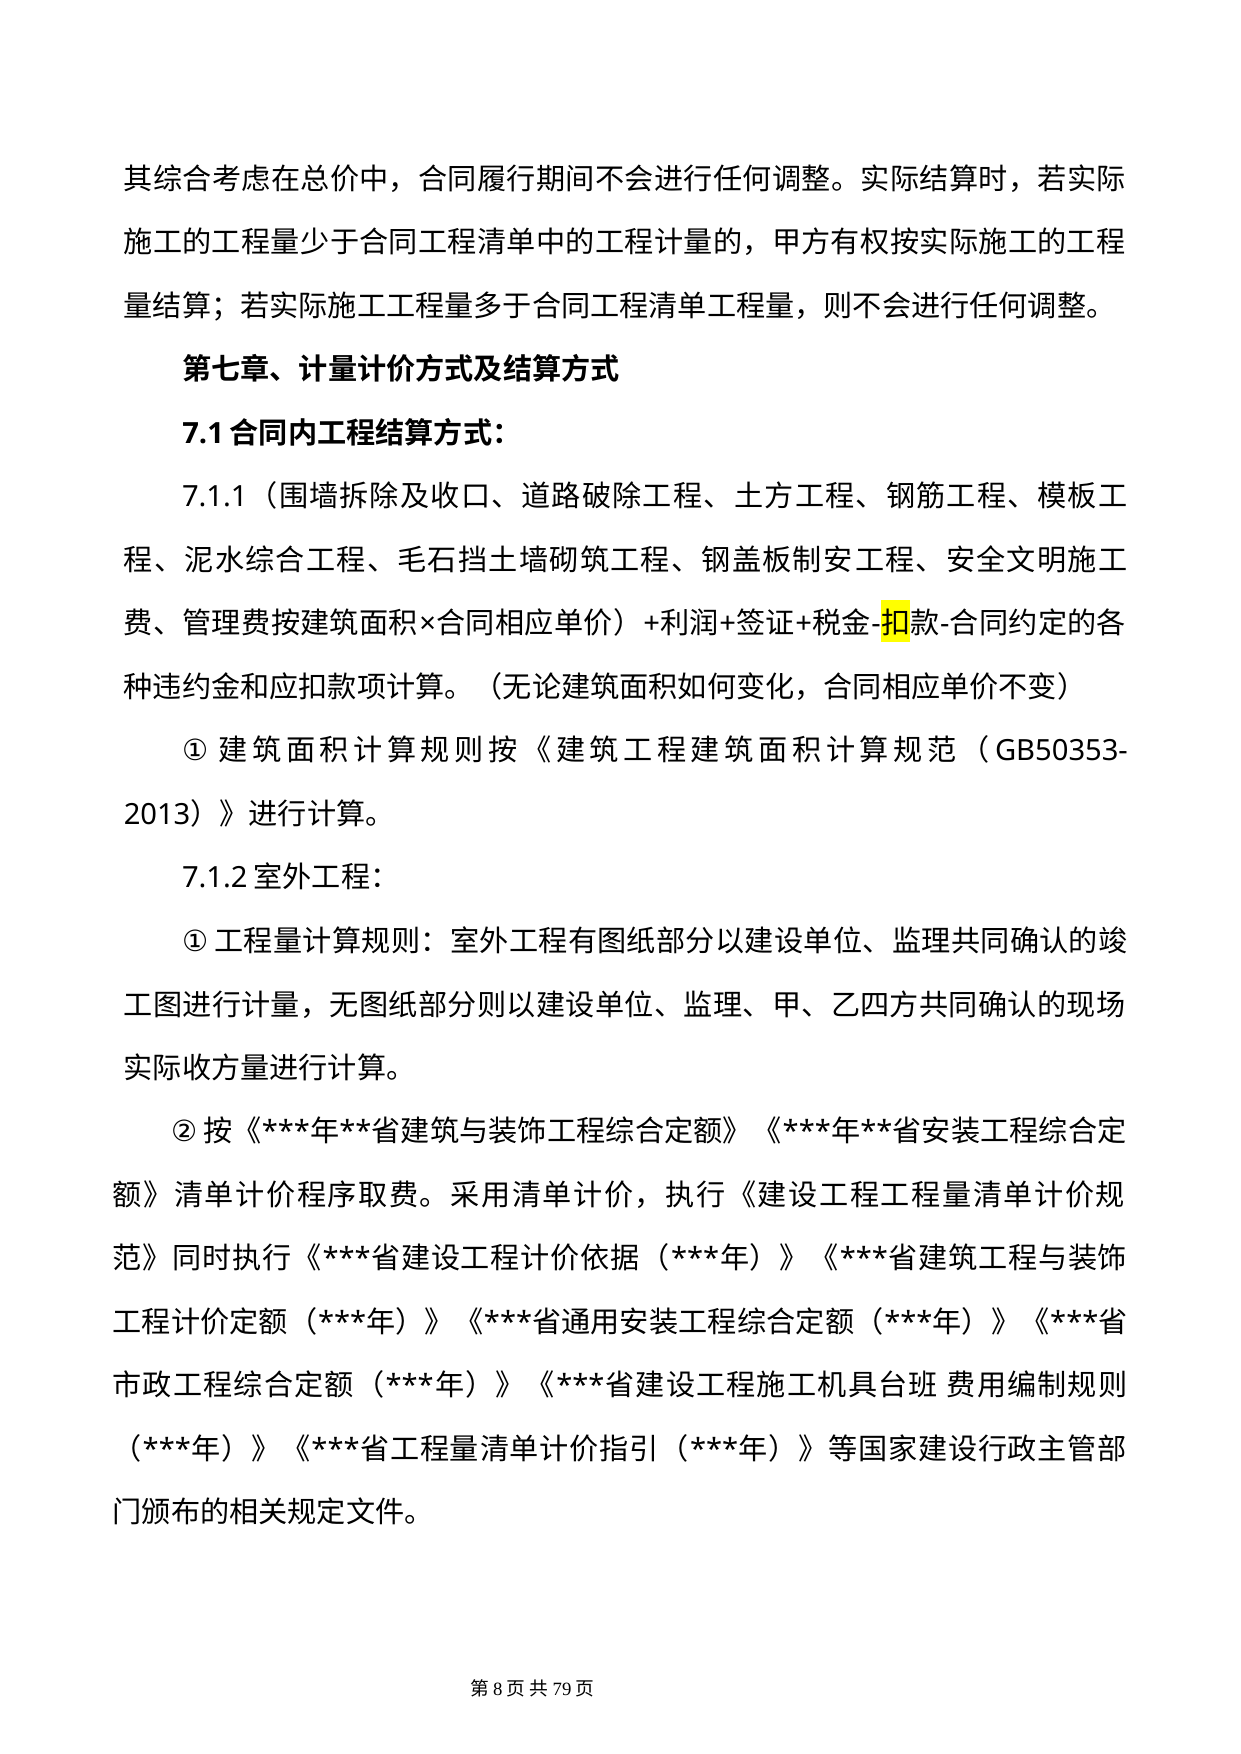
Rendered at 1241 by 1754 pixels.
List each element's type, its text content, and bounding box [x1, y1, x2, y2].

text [123, 156, 1128, 325]
text 7.1.2室外工程： [123, 854, 1128, 896]
text ②按《***年**省建筑与装饰工程综合定额》《***年**省安装工程综合定额》清单计价程序取费。采用清单计价，执行《建设工程工程量清单计价规范》同时执行《***省建设工程计价依据（***年）》《***省建筑工程与装饰工程计价定额（***年）》《***省通用安装工程综合定额（***年）》《***省市政工程综合定额（***年）》《***省建设工程施工机具台班 费用编制规则（***年）》《***省工程量清单计价指引（***年）》等国家建设行政主管部门颁布的相关规定文件。 [112, 1108, 1128, 1531]
text ①建筑面积计算规则按《建筑工程建筑面积计算规范（GB50353-2013）》进行计算。 [123, 727, 1128, 833]
text 第七章、计量计价方式及结算方式 [123, 346, 1128, 388]
text 7.1合同内工程结算方式： [123, 409, 1128, 452]
text 7.1.1（围墙拆除及收口、道路破除工程、土方工程、钢筋工程、模板工程、泥水综合工程、毛石挡土墙砌筑工程、钢盖板制安工程、安全文明施工费、管理费按建筑面积×合同相应单价）+利润+签证+税金-扣款-合同约定的各种违约金和应扣款项计算。（无论建筑面积如何变化，合同相应单价不变） [123, 473, 1128, 706]
text ①工程量计算规则：室外工程有图纸部分以建设单位、监理共同确认的竣工图进行计量，无图纸部分则以建设单位、监理、甲、乙四方共同确认的现场实际收方量进行计算。 [123, 917, 1128, 1087]
